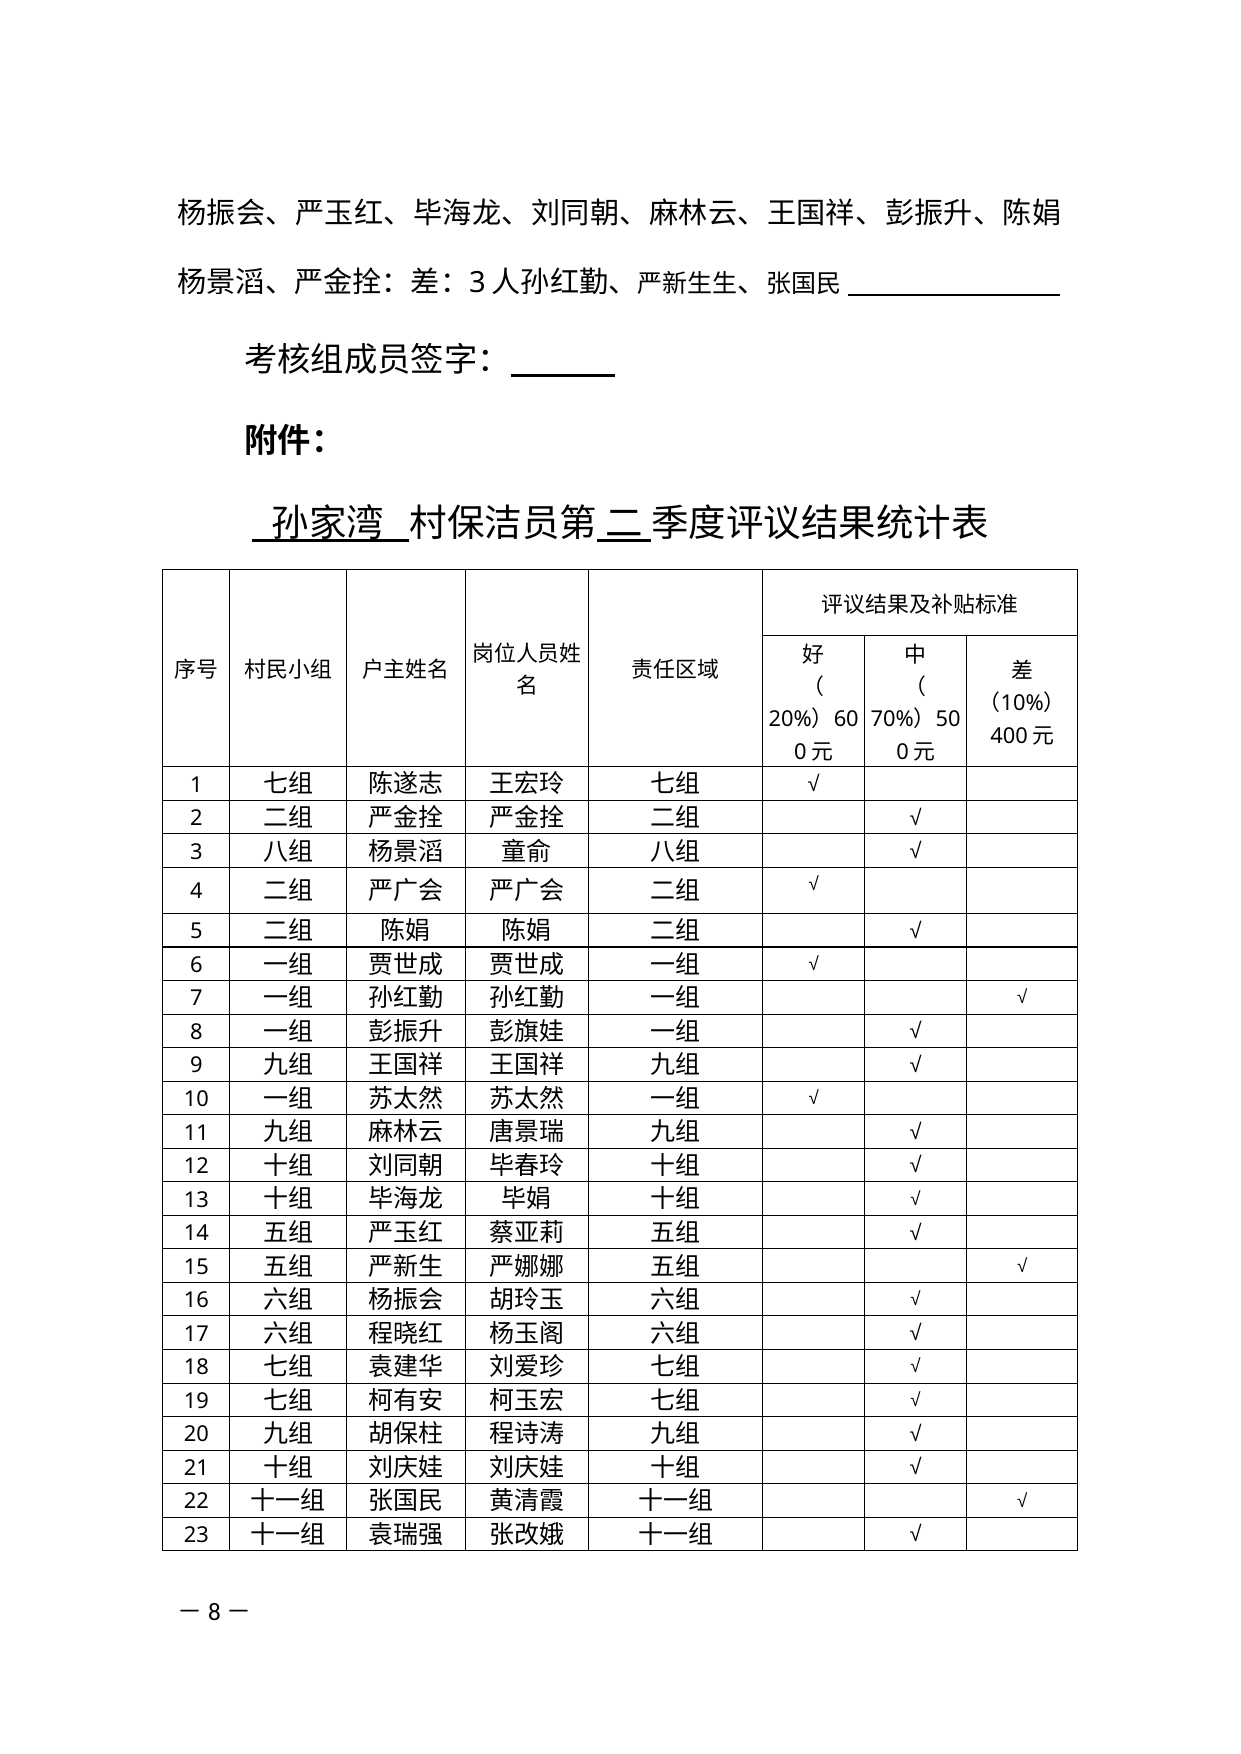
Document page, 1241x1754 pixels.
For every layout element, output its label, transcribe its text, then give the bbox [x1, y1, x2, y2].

table_cell 六组 [230, 1283, 346, 1315]
table_cell 九组 [230, 1417, 346, 1449]
table_cell [967, 1182, 1077, 1215]
table_cell 7 [163, 981, 229, 1013]
table_cell 严金拴 [347, 801, 465, 833]
table_cell 二组 [230, 801, 346, 833]
table_cell 1 [163, 767, 229, 800]
table_cell [763, 1316, 864, 1349]
table_cell [763, 1149, 864, 1181]
table_cell 一组 [230, 1015, 346, 1047]
table_cell √ [865, 1283, 966, 1315]
table_cell 五组 [589, 1249, 762, 1282]
table_cell 16 [163, 1283, 229, 1315]
table_cell √ [763, 948, 864, 980]
table_cell 一组 [589, 948, 762, 980]
table_cell [763, 834, 864, 867]
table_header 评议结果及补贴标准 [763, 570, 1077, 635]
table_cell 十组 [589, 1182, 762, 1215]
table_cell 21 [163, 1451, 229, 1483]
table_cell [763, 1182, 864, 1215]
table_cell 杨振会 [347, 1283, 465, 1315]
table_cell √ [865, 914, 966, 946]
table_cell [967, 1518, 1077, 1550]
table_cell [967, 1451, 1077, 1483]
table_cell [865, 868, 966, 913]
table_cell [763, 1115, 864, 1148]
table_cell 程诗涛 [466, 1417, 588, 1449]
table_cell 童俞 [466, 834, 588, 867]
table_cell 五组 [230, 1216, 346, 1248]
table_cell [967, 868, 1077, 913]
table_cell 刘爱珍 [466, 1350, 588, 1382]
table_cell 毕春玲 [466, 1149, 588, 1181]
table_cell 毕娟 [466, 1182, 588, 1215]
table_cell [763, 1350, 864, 1382]
table_cell [763, 1283, 864, 1315]
table_cell √ [763, 767, 864, 800]
table_cell 8 [163, 1015, 229, 1047]
table_cell √ [865, 1048, 966, 1081]
table_cell [763, 1384, 864, 1416]
table_cell 好（20%）600元 [763, 636, 864, 766]
table_cell 贾世成 [466, 948, 588, 980]
table_cell [967, 767, 1077, 800]
table_cell 张改娥 [466, 1518, 588, 1550]
table_cell [967, 1115, 1077, 1148]
table_cell 五组 [230, 1249, 346, 1282]
table_cell √ [865, 801, 966, 833]
table_cell [967, 1384, 1077, 1416]
table_cell 十组 [589, 1451, 762, 1483]
table_cell 孙红勤 [466, 981, 588, 1013]
table_cell 12 [163, 1149, 229, 1181]
table_cell 严新生 [347, 1249, 465, 1282]
table_cell 杨玉阁 [466, 1316, 588, 1349]
table_cell 陈娟 [347, 914, 465, 946]
table_cell 严广会 [466, 868, 588, 913]
table_cell 15 [163, 1249, 229, 1282]
table_cell √ [865, 1350, 966, 1382]
table_cell 六组 [589, 1283, 762, 1315]
table_cell 4 [163, 868, 229, 913]
table_cell 二组 [230, 914, 346, 946]
table_cell 一组 [589, 1015, 762, 1047]
table_cell √ [865, 1417, 966, 1449]
table_cell 20 [163, 1417, 229, 1449]
table_cell [967, 914, 1077, 946]
table_cell [865, 981, 966, 1013]
table_cell √ [967, 1249, 1077, 1282]
table_cell √ [967, 981, 1077, 1013]
table_cell [865, 948, 966, 980]
table_cell √ [865, 1115, 966, 1148]
table_cell 十一组 [589, 1484, 762, 1517]
table_cell 9 [163, 1048, 229, 1081]
text 孙家湾 村保洁员第 二 季度评议结果统计表 [177, 487, 1063, 552]
table_cell 刘庆娃 [466, 1451, 588, 1483]
table_cell 陈遂志 [347, 767, 465, 800]
table_cell 二组 [589, 801, 762, 833]
table_cell 八组 [230, 834, 346, 867]
table_cell 苏太然 [347, 1082, 465, 1114]
table_cell [763, 1048, 864, 1081]
table_cell 毕海龙 [347, 1182, 465, 1215]
table_cell 柯有安 [347, 1384, 465, 1416]
table_cell 七组 [589, 1350, 762, 1382]
table_cell [967, 801, 1077, 833]
table_cell 七组 [230, 767, 346, 800]
table_cell 22 [163, 1484, 229, 1517]
table_cell 严玉红 [347, 1216, 465, 1248]
table_cell [967, 1149, 1077, 1181]
table_cell 彭振升 [347, 1015, 465, 1047]
table_cell [967, 1283, 1077, 1315]
table_cell 十组 [230, 1451, 346, 1483]
table_cell 五组 [589, 1216, 762, 1248]
table_header 岗位人员姓名 [466, 570, 588, 766]
table_cell 王国祥 [466, 1048, 588, 1081]
table_cell 十一组 [230, 1484, 346, 1517]
table_cell 6 [163, 948, 229, 980]
table_cell [763, 1451, 864, 1483]
table_cell [865, 1484, 966, 1517]
table_cell 一组 [230, 1082, 346, 1114]
text 考核组成员签字： [177, 324, 1063, 389]
table_cell 蔡亚莉 [466, 1216, 588, 1248]
table_cell [763, 1249, 864, 1282]
table_cell 胡保柱 [347, 1417, 465, 1449]
table_cell [967, 1350, 1077, 1382]
table_cell 七组 [589, 1384, 762, 1416]
table_cell 黄清霞 [466, 1484, 588, 1517]
table_cell 3 [163, 834, 229, 867]
table_cell 九组 [589, 1115, 762, 1148]
table_cell 中（70%）500元 [865, 636, 966, 766]
table_cell √ [865, 1451, 966, 1483]
table_cell [865, 1082, 966, 1114]
table_cell 十一组 [589, 1518, 762, 1550]
table_header 村民小组 [230, 570, 346, 766]
table_cell 18 [163, 1350, 229, 1382]
table_cell 十一组 [230, 1518, 346, 1550]
table_cell [763, 1216, 864, 1248]
table_cell [967, 1048, 1077, 1081]
table_cell 十组 [230, 1182, 346, 1215]
table_cell 5 [163, 914, 229, 946]
table_cell 19 [163, 1384, 229, 1416]
table_cell 二组 [230, 868, 346, 913]
table_cell 九组 [230, 1115, 346, 1148]
table_cell [763, 1417, 864, 1449]
table_cell [967, 948, 1077, 980]
table_cell 唐景瑞 [466, 1115, 588, 1148]
table_cell √ [763, 1082, 864, 1114]
table_cell 孙红勤 [347, 981, 465, 1013]
table_cell √ [967, 1484, 1077, 1517]
table_cell [967, 1417, 1077, 1449]
table_cell 杨景滔 [347, 834, 465, 867]
table_cell [763, 914, 864, 946]
table_cell 程晓红 [347, 1316, 465, 1349]
table_cell 一组 [589, 981, 762, 1013]
table_cell [865, 767, 966, 800]
table_cell 10 [163, 1082, 229, 1114]
table_cell [763, 1484, 864, 1517]
table_cell √ [865, 1182, 966, 1215]
table_header 责任区域 [589, 570, 762, 766]
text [177, 178, 1063, 308]
table_cell √ [865, 1518, 966, 1550]
table_cell 23 [163, 1518, 229, 1550]
table_cell 11 [163, 1115, 229, 1148]
table_cell 袁建华 [347, 1350, 465, 1382]
table_cell 刘庆娃 [347, 1451, 465, 1483]
table_cell 贾世成 [347, 948, 465, 980]
table_header 序号 [163, 570, 229, 766]
table_cell 差 （10%） 400元 [967, 636, 1077, 766]
table_cell 柯玉宏 [466, 1384, 588, 1416]
table_cell √ [865, 1015, 966, 1047]
table_cell 严娜娜 [466, 1249, 588, 1282]
table_cell 14 [163, 1216, 229, 1248]
table_header 户主姓名 [347, 570, 465, 766]
table_cell 六组 [589, 1316, 762, 1349]
table_cell 陈娟 [466, 914, 588, 946]
table_cell 彭旗娃 [466, 1015, 588, 1047]
table_cell [763, 981, 864, 1013]
table_cell [763, 1015, 864, 1047]
table_cell [967, 1082, 1077, 1114]
table_cell 张国民 [347, 1484, 465, 1517]
table_cell 七组 [589, 767, 762, 800]
table_cell 九组 [589, 1048, 762, 1081]
table_cell 王国祥 [347, 1048, 465, 1081]
table_cell 王宏玲 [466, 767, 588, 800]
table_cell √ [865, 834, 966, 867]
table_cell 二组 [589, 868, 762, 913]
table_cell 13 [163, 1182, 229, 1215]
table_cell [967, 834, 1077, 867]
table_cell 2 [163, 801, 229, 833]
table_cell 十组 [589, 1149, 762, 1181]
table_cell 一组 [589, 1082, 762, 1114]
table_cell 九组 [589, 1417, 762, 1449]
table_cell 八组 [589, 834, 762, 867]
text 附件： [177, 406, 1063, 471]
table_cell [967, 1316, 1077, 1349]
table_cell 苏太然 [466, 1082, 588, 1114]
table_cell 二组 [589, 914, 762, 946]
table_cell [763, 1518, 864, 1550]
table_cell √ [865, 1216, 966, 1248]
table_cell 一组 [230, 948, 346, 980]
table_cell √ [865, 1149, 966, 1181]
table_cell 一组 [230, 981, 346, 1013]
table_cell 麻林云 [347, 1115, 465, 1148]
table_cell 刘同朝 [347, 1149, 465, 1181]
table_cell 胡玲玉 [466, 1283, 588, 1315]
table_cell [763, 801, 864, 833]
table_cell [865, 1249, 966, 1282]
table_cell [967, 1216, 1077, 1248]
table_cell 袁瑞强 [347, 1518, 465, 1550]
table_cell [967, 1015, 1077, 1047]
table_cell 九组 [230, 1048, 346, 1081]
table_cell 七组 [230, 1384, 346, 1416]
table_cell 严金拴 [466, 801, 588, 833]
table_cell 六组 [230, 1316, 346, 1349]
table_cell 17 [163, 1316, 229, 1349]
table_cell √ [865, 1316, 966, 1349]
table_cell 七组 [230, 1350, 346, 1382]
table_cell 十组 [230, 1149, 346, 1181]
table_cell √ [763, 868, 864, 913]
table_cell 严广会 [347, 868, 465, 913]
table_cell √ [865, 1384, 966, 1416]
